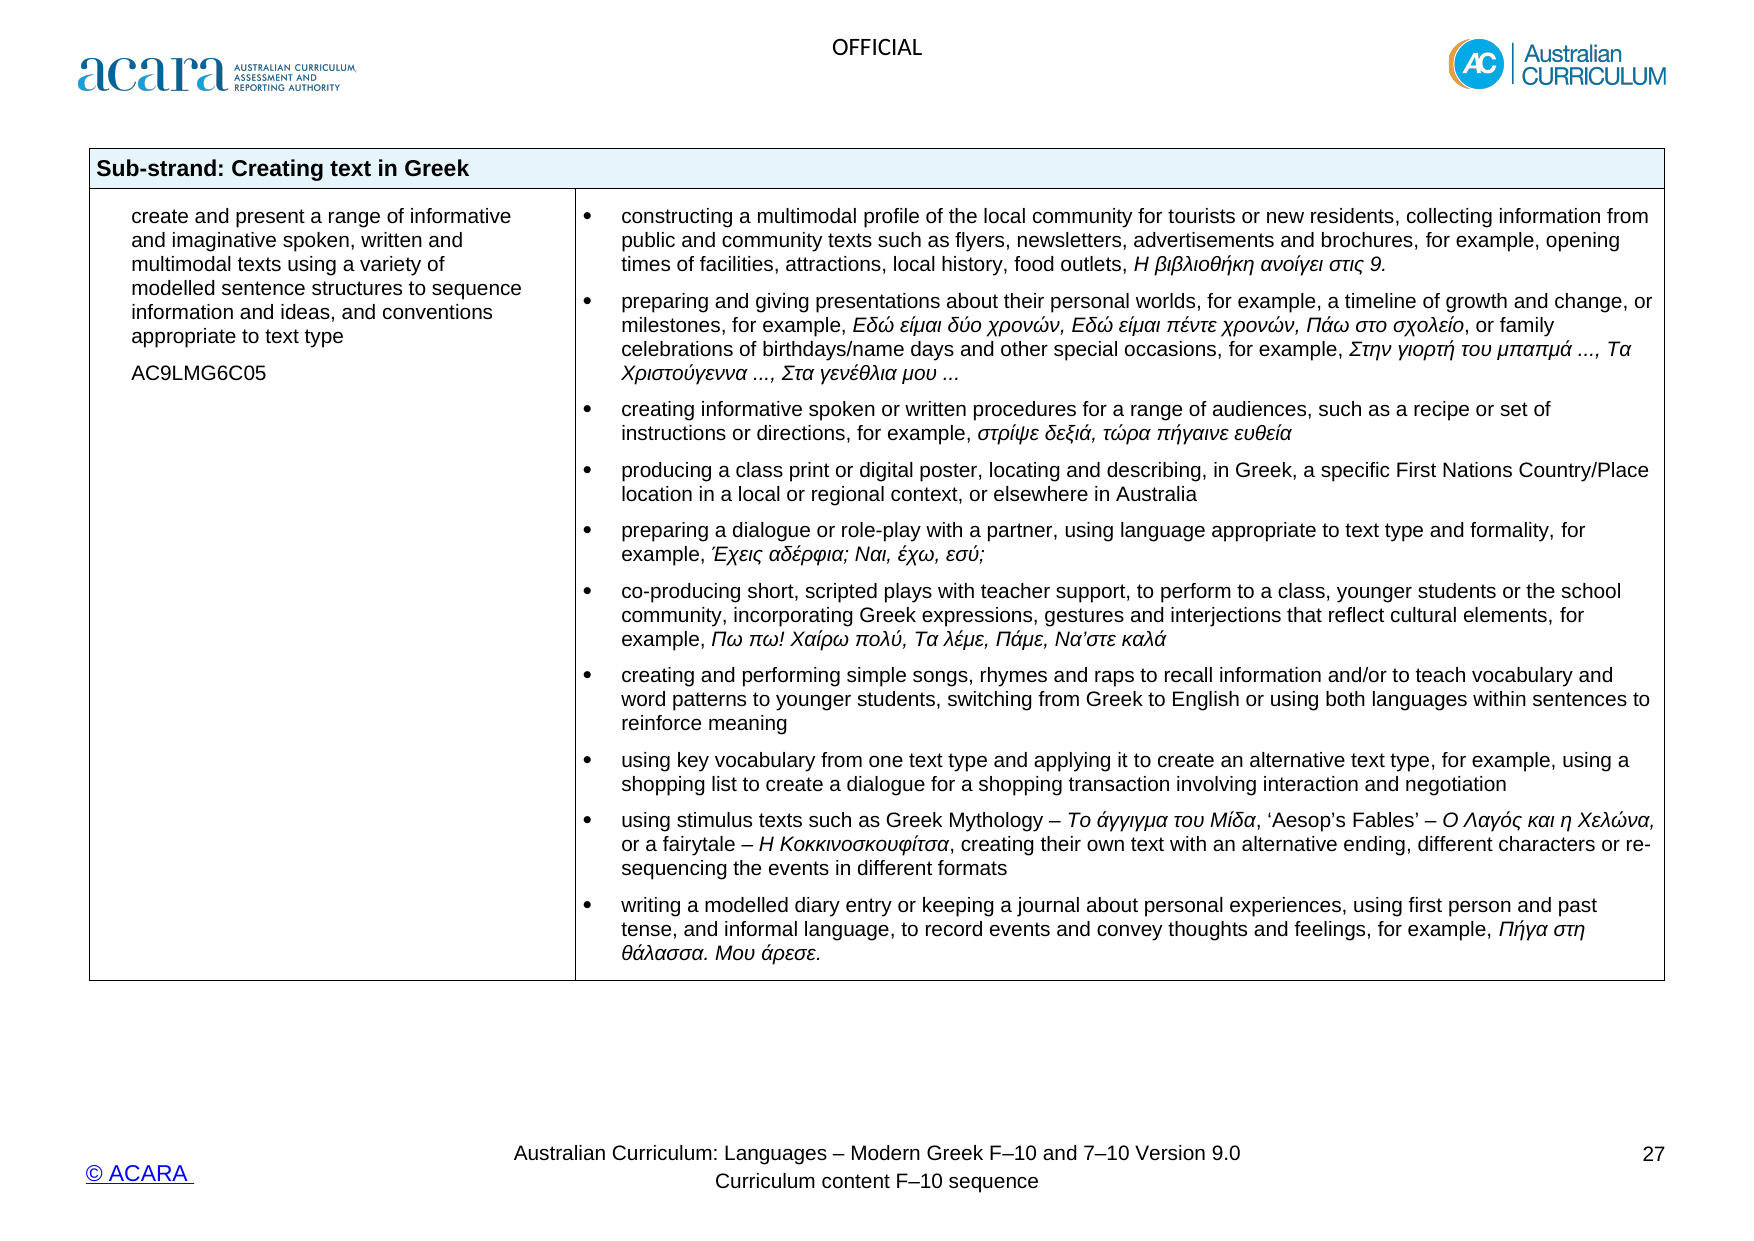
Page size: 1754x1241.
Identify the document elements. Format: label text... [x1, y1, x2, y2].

picture [1464, 53, 1495, 73]
picture [1487, 39, 1666, 89]
table_cell create and present a range of informative and imaginative spoken, written and multimodal texts using a variety of modelled sentence structures to sequence information and ideas, and conventions appropriate to text type AC9LMG6C05 [90, 189, 575, 979]
picture [1448, 39, 1471, 89]
table_cell constructing a multimodal profile of the local community for tourists or new residents, collecting information from public and community texts such as flyers, newsletters, advertisements and brochures, for example, opening times of facilities, attractions, local history, food outlets, Η βιβλιοθήκη ανοίγει στις 9. preparing and giving presentations about their personal worlds, for example, a timeline of growth and change, or milestones, for example, Εδώ είμαι δύο χρονών, Εδώ είμαι πέντε χρονών, Πάω στο σχολείο, or family celebrations of birthdays/name days and other special occasions, for example, Στην γιορτή του μπαπμά ..., Τα Χριστούγεννα ..., Στα γενέθλια μου ... creating informative spoken or written procedures for a range of audiences, such as a recipe or set of instructions or directions, for example, στρίψε δεξιά, τώρα πήγαινε ευθεία producing a class print or digital poster, locating and describing, in Greek, a specific First Nations Country/Place location in a local or regional context, or elsewhere in Australia preparing a dialogue or role-play with a partner, using language appropriate to text type and formality, for example, Έχεις αδέρφια; Ναι, έχω, εσύ; co-producing short, scripted plays with teacher support, to perform to a class, younger students or the school community, incorporating Greek expressions, gestures and interjections that reflect cultural elements, for example, Πω πω! Χαίρω πολύ, Τα λέμε, Πάμε, Να’στε καλά creating and performing simple songs, rhymes and raps to recall information and/or to teach vocabulary and word patterns to younger students, switching from Greek to English or using both languages within sentences to reinforce meaning using key vocabulary from one text type and applying it to create an alternative text type, for example, using a shopping list to create a dialogue for a shopping transaction involving interaction and negotiation using stimulus texts such as Greek Mythology – Το άγγιγμα του Μίδα, ‘Aesop’s Fables’ – Ο Λαγός και η Χελώνα, or a fairytale – Η Κοκκινοσκουφίτσα, creating their own text with an alternative ending, different characters or re-sequencing the events in different formats writing a modelled diary entry or keeping a journal about personal experiences, using first person and past tense, and informal language, to record events and convey thoughts and feelings, for example, Πήγα στη θάλασσα. Μου άρεσε. [576, 189, 1664, 979]
table_cell Sub-strand: Creating text in Greek [90, 149, 1664, 188]
picture [78, 58, 357, 91]
